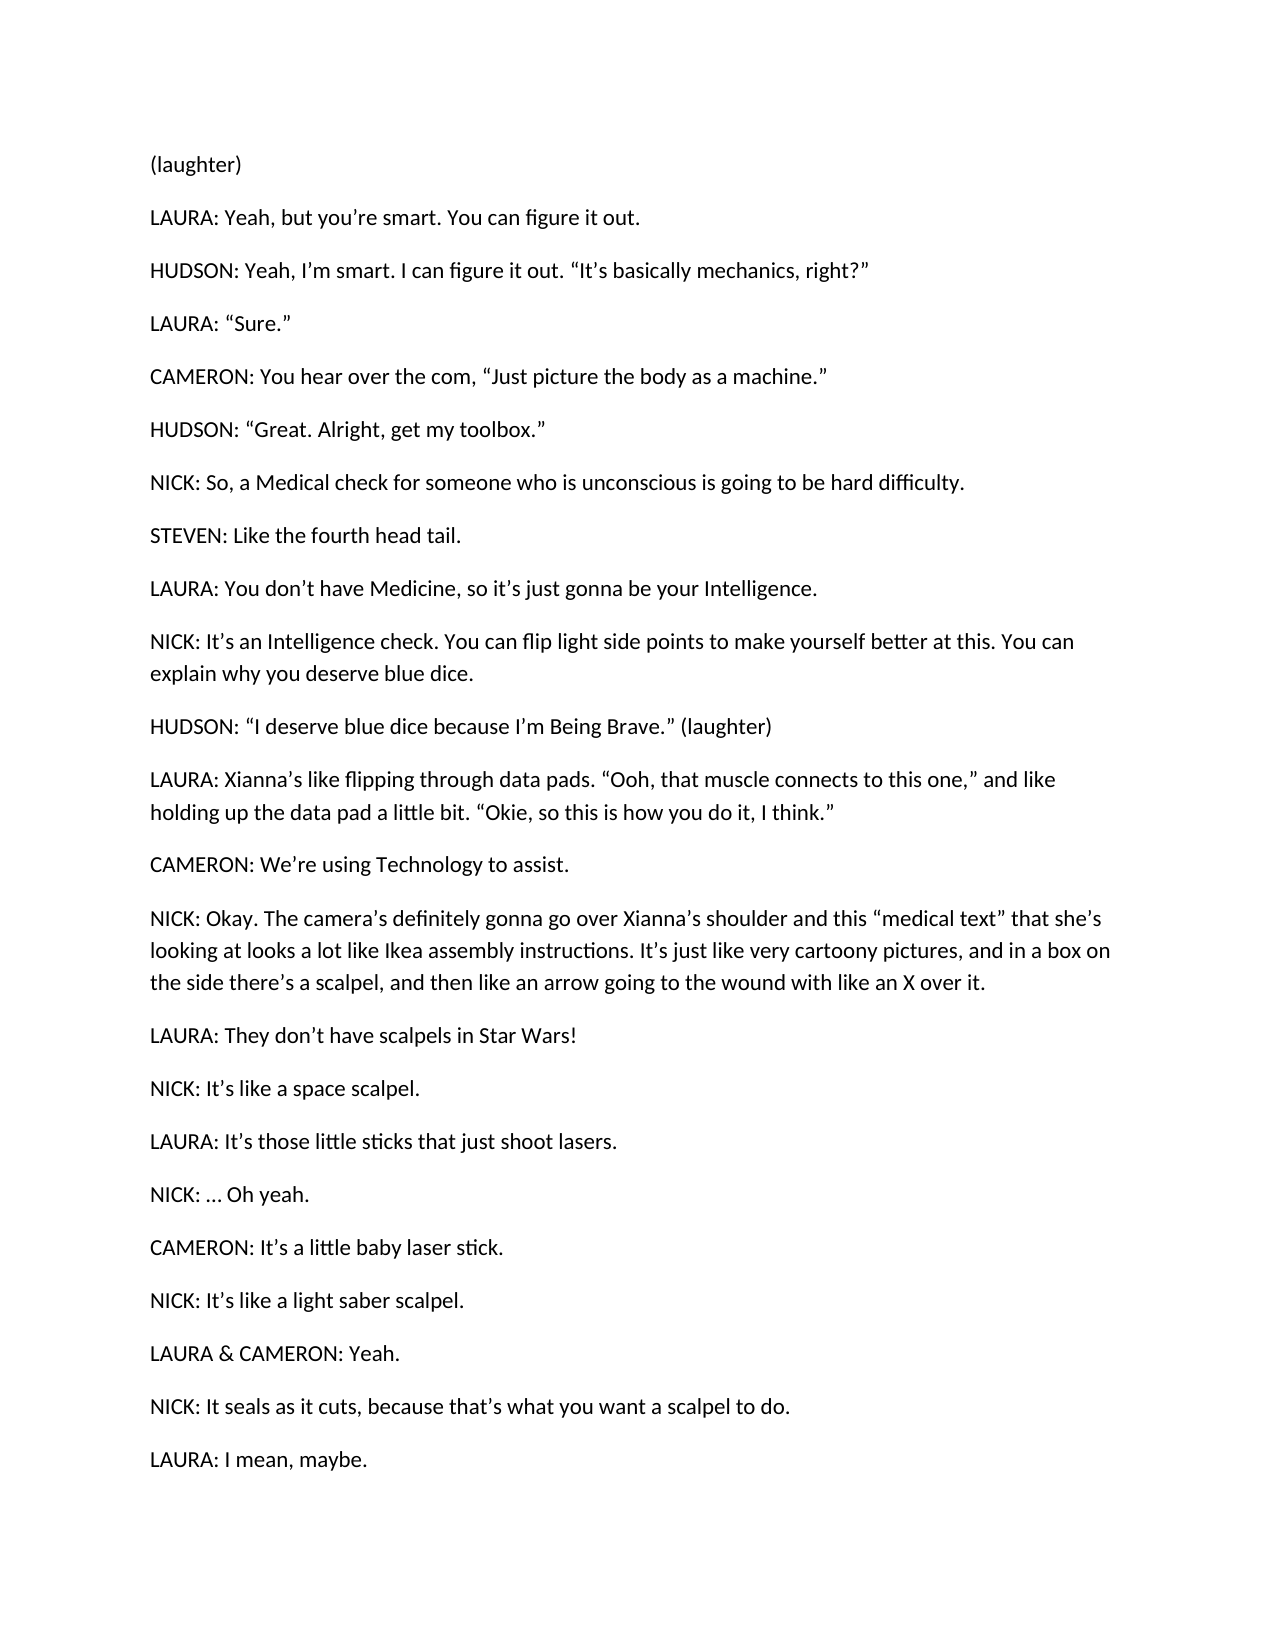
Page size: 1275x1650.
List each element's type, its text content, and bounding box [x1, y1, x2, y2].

text LAURA & CAMERON: Yeah. [150, 1339, 1125, 1367]
text NICK: So, a Medical check for someone who is unconscious is going to be hard difficulty. [150, 468, 1125, 496]
text NICK: It’s like a light saber scalpel. [150, 1286, 1125, 1314]
text NICK: It’s an Intelligence check. You can flip light side points to make yourself better at this. You can explain why you deserve blue dice. [150, 627, 1125, 687]
text HUDSON: “I deserve blue dice because I’m Being Brave.” (laughter) [150, 712, 1125, 740]
text NICK: Okay. The camera’s definitely gonna go over Xianna’s shoulder and this “medical text” that she’s looking at looks a lot like Ikea assembly instructions. It’s just like very cartoony pictures, and in a box on the side there’s a scalpel, and then like an arrow going to the wound with like an X over it. [150, 904, 1125, 996]
text LAURA: I mean, maybe. [150, 1445, 1125, 1473]
text LAURA: They don’t have scalpels in Star Wars! [150, 1021, 1125, 1049]
text NICK: … Oh yeah. [150, 1180, 1125, 1208]
text LAURA: Yeah, but you’re smart. You can figure it out. [150, 203, 1125, 231]
text CAMERON: It’s a little baby laser stick. [150, 1233, 1125, 1261]
text NICK: It’s like a space scalpel. [150, 1074, 1125, 1102]
text NICK: It seals as it cuts, because that’s what you want a scalpel to do. [150, 1392, 1125, 1420]
text HUDSON: “Great. Alright, get my toolbox.” [150, 415, 1125, 443]
text CAMERON: You hear over the com, “Just picture the body as a machine.” [150, 362, 1125, 390]
text LAURA: You don’t have Medicine, so it’s just gonna be your Intelligence. [150, 574, 1125, 602]
text HUDSON: Yeah, I’m smart. I can figure it out. “It’s basically mechanics, right?” [150, 256, 1125, 284]
text LAURA: Xianna’s like flipping through data pads. “Ooh, that muscle connects to this one,” and like holding up the data pad a little bit. “Okie, so this is how you do it, I think.” [150, 765, 1125, 826]
text LAURA: It’s those little sticks that just shoot lasers. [150, 1127, 1125, 1155]
text (laughter) [150, 150, 1125, 178]
text LAURA: “Sure.” [150, 309, 1125, 337]
text CAMERON: We’re using Technology to assist. [150, 851, 1125, 879]
text STEVEN: Like the fourth head tail. [150, 521, 1125, 549]
